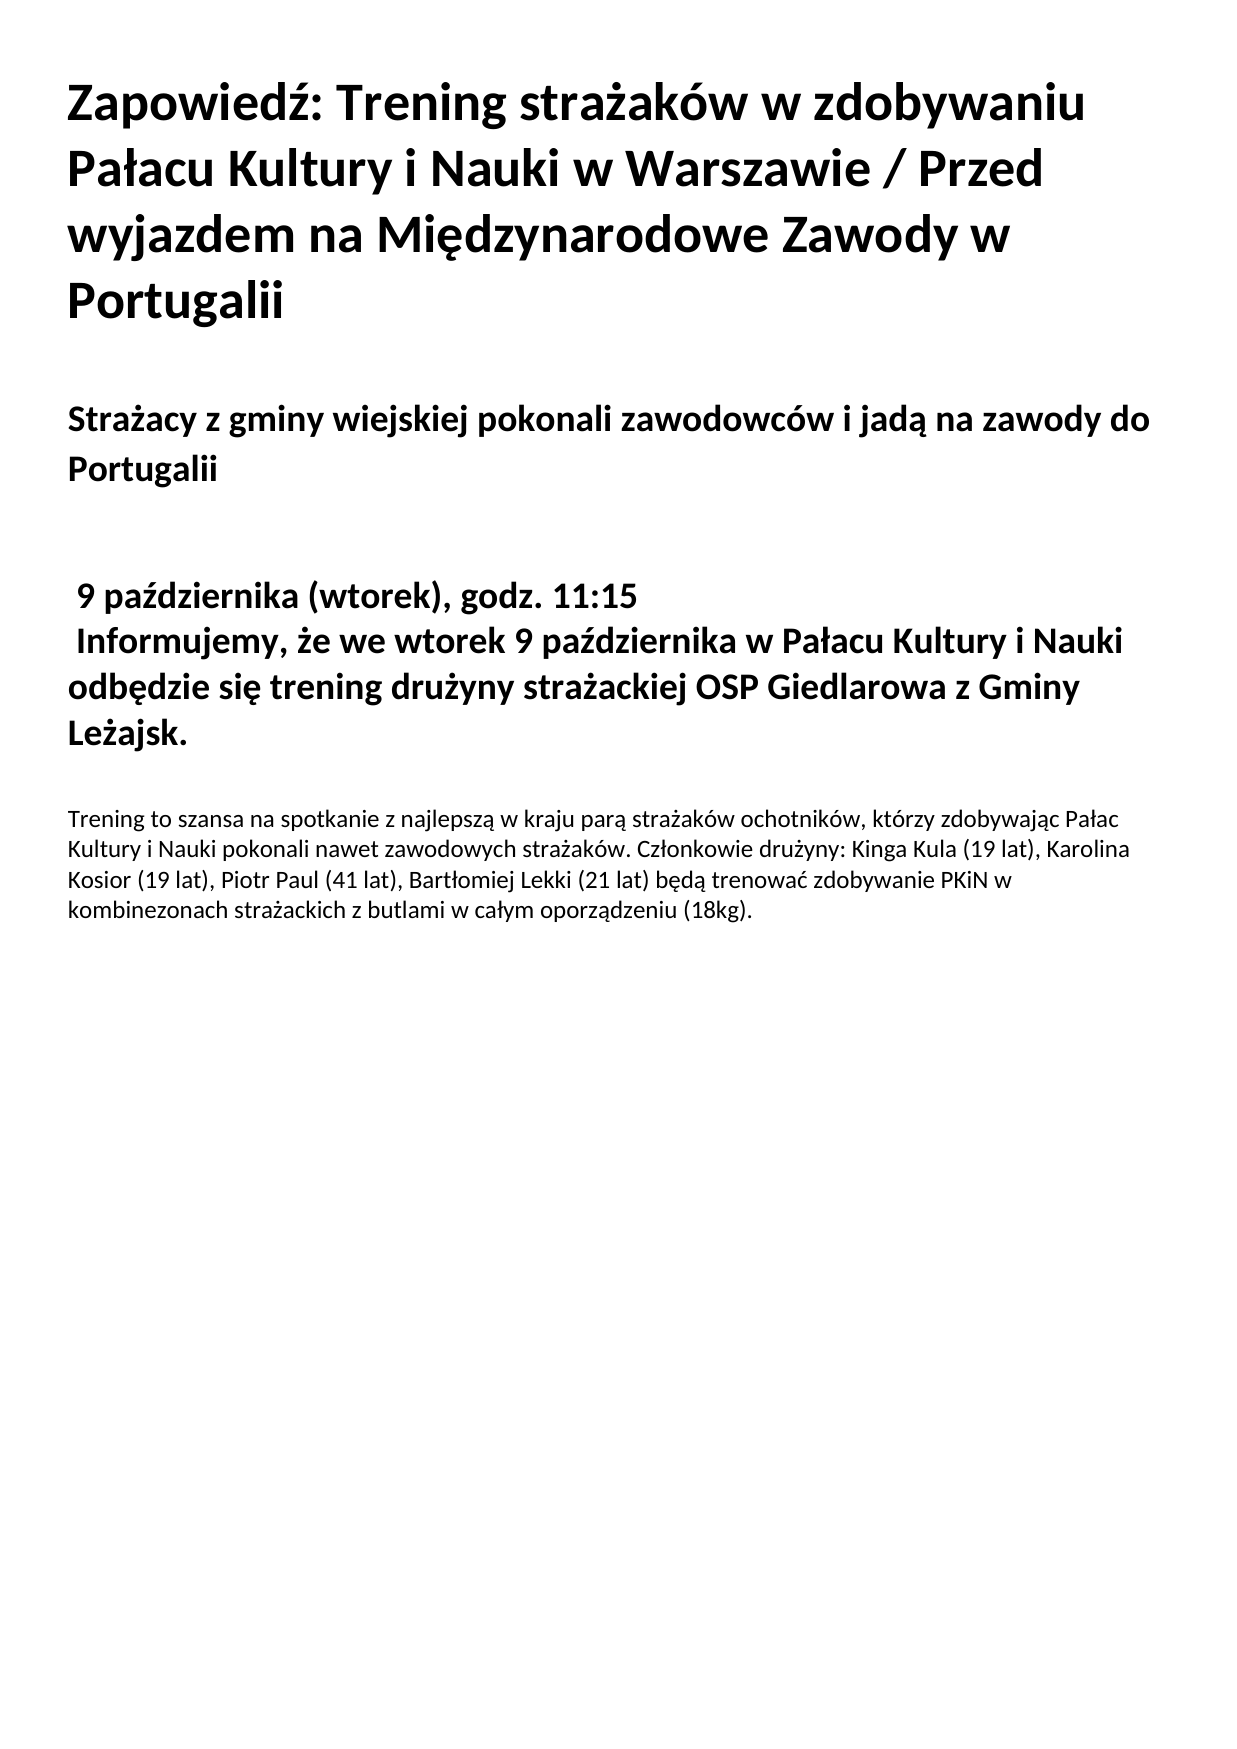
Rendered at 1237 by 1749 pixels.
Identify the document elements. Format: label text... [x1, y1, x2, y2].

text Informujemy, że we wtorek 9 października w Pałacu Kultury i Nauki odbędzie się trening drużyny strażackiej OSP Giedlarowa z Gminy Leżajsk. [68, 617, 1169, 755]
text Strażacy z gminy wiejskiej pokonali zawodowców i jadą na zawody do Portugalii [68, 395, 1169, 491]
text Zapowiedź: Trening strażaków w zdobywaniu Pałacu Kultury i Nauki w Warszawie / Przed wyjazdem na Międzynarodowe Zawody w Portugalii [68, 68, 1169, 332]
text Trening to szansa na spotkanie z najlepszą w kraju parą strażaków ochotników, którzy zdobywając Pałac Kultury i Nauki pokonali nawet zawodowych strażaków. Członkowie drużyny: Kinga Kula (19 lat), Karolina Kosior (19 lat), Piotr Paul (41 lat), Bartłomiej Lekki (21 lat) będą trenować zdobywanie PKiN w kombinezonach strażackich z butlami w całym oporządzeniu (18kg). [68, 803, 1169, 925]
text 9 października (wtorek), godz. 11:15 [68, 572, 1169, 617]
